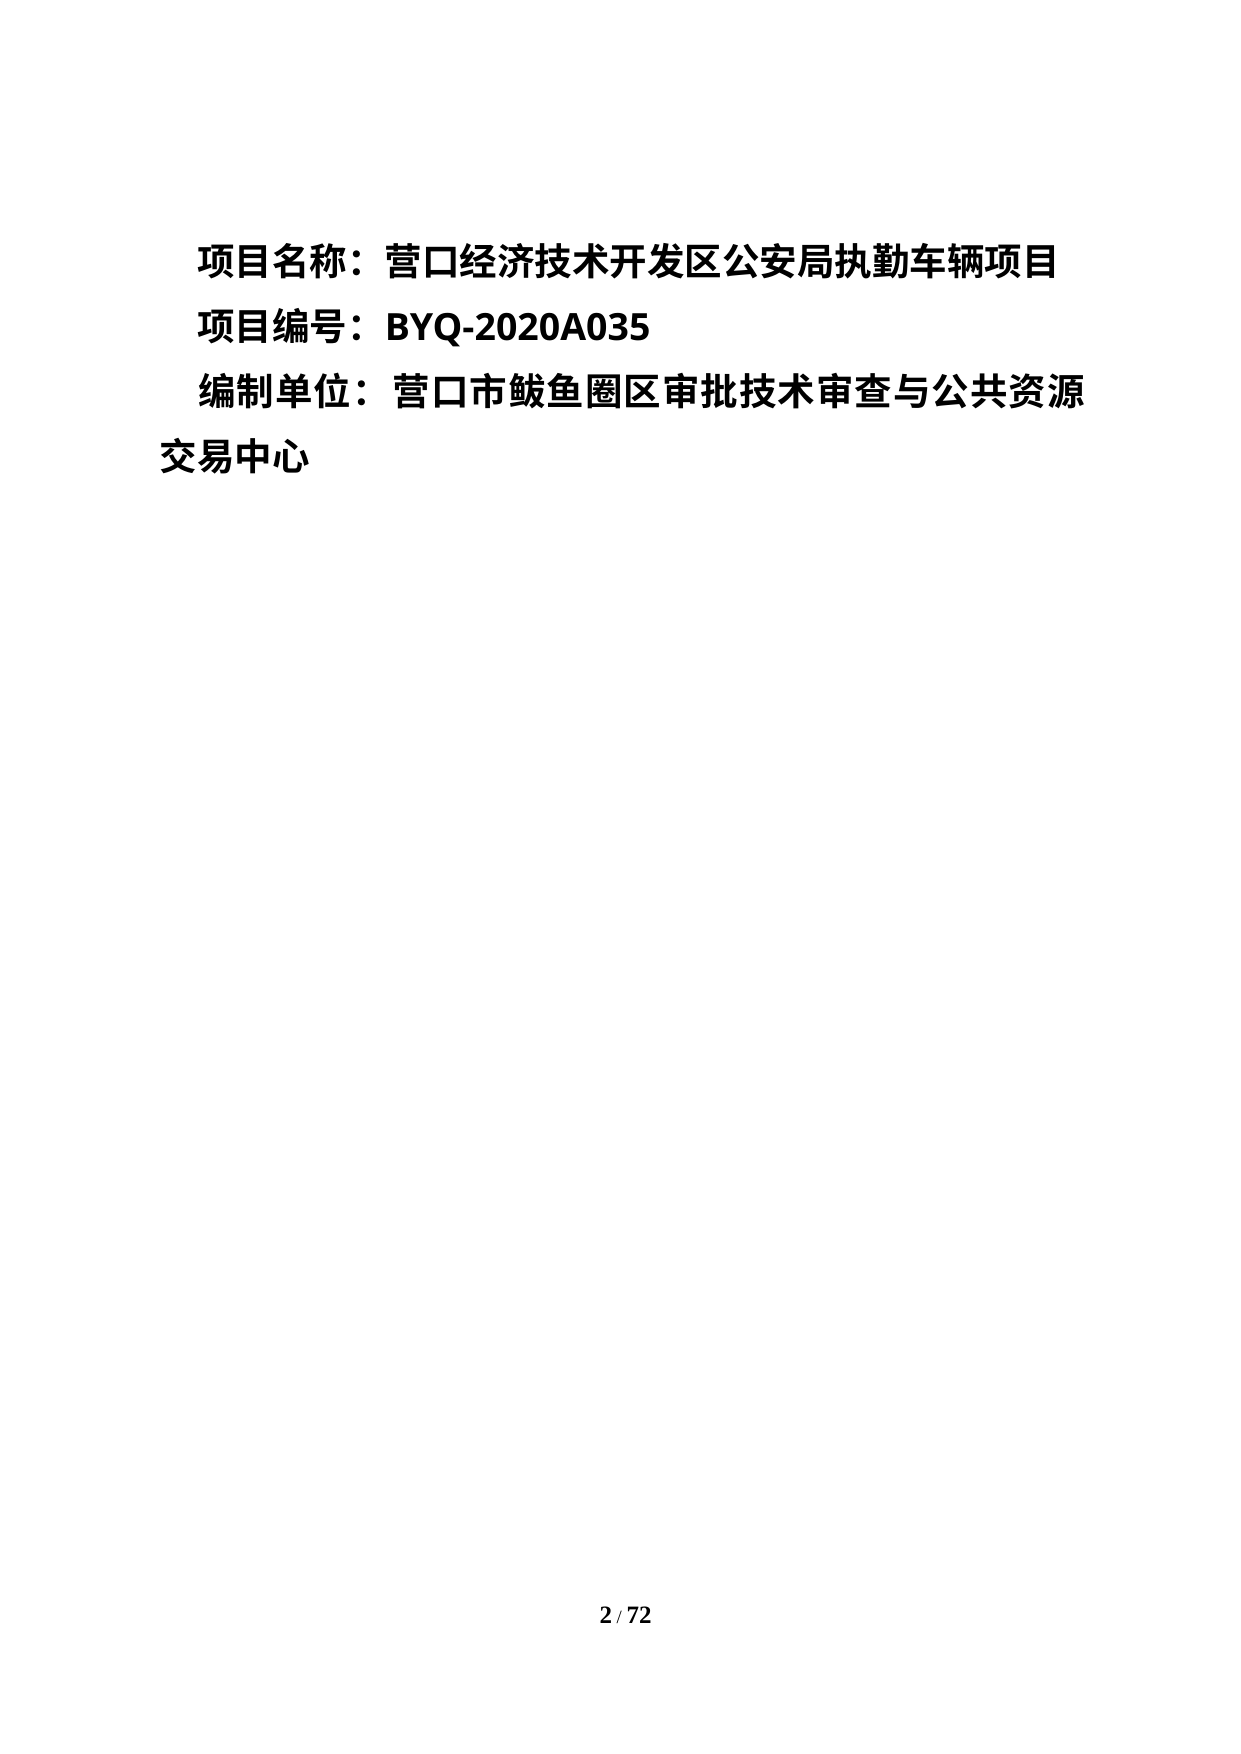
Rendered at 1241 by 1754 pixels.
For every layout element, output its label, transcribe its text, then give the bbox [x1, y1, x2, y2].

text 编制单位： [159, 357, 1087, 487]
text 项目名称： [159, 227, 1087, 292]
text 项目编号： [159, 292, 1087, 357]
